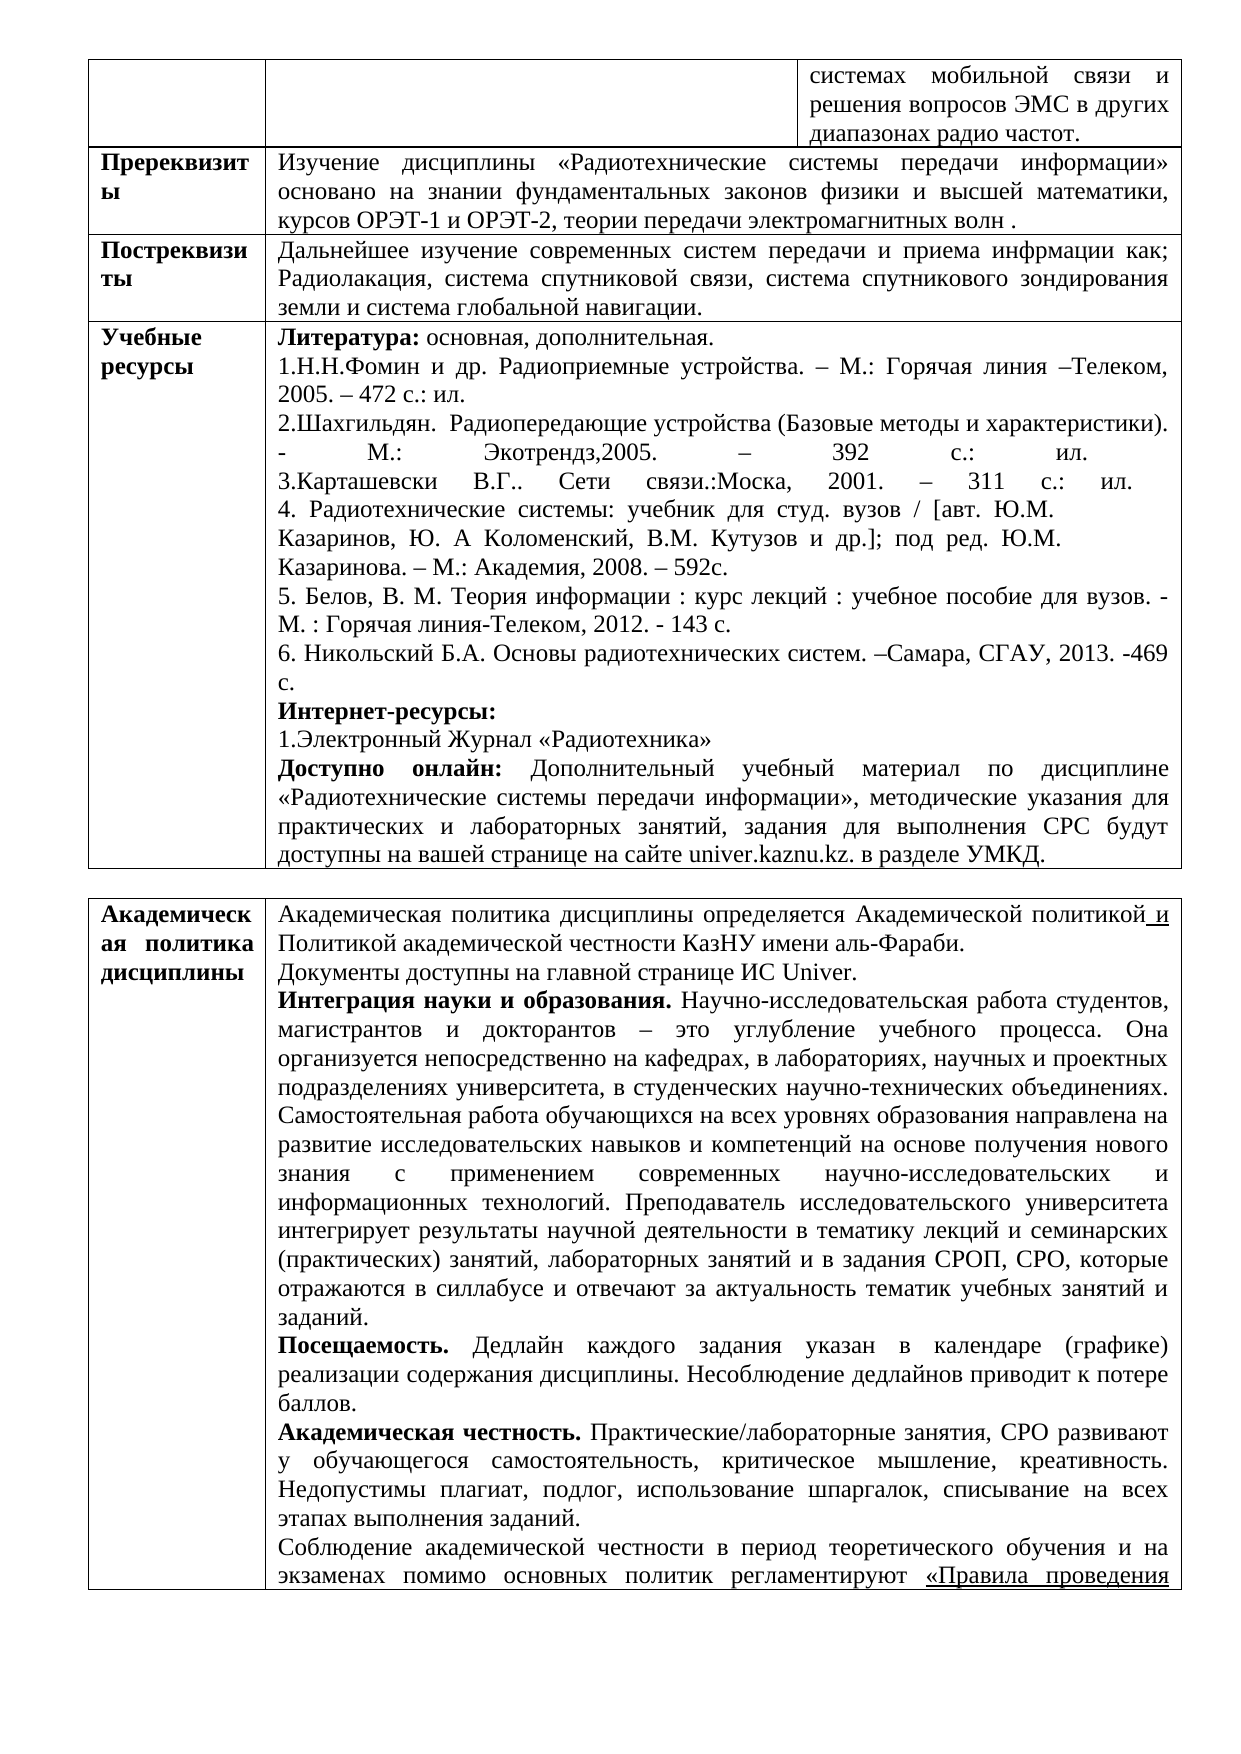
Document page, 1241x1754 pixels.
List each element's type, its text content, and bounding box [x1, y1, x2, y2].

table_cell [798, 60, 1181, 146]
table_cell Дальнейшее изучение современных систем передачи и приема инфрмации как; Радиолакация, система спутниковой связи, система спутникового зондирования земли и система глобальной навигации. [266, 235, 1181, 321]
table_cell Пререквизиты [89, 148, 265, 234]
table_cell Литература: основная, дополнительная. 1.Н.Н.Фомин и др. Радиоприемные устройства. – М.: Горячая линия –Телеком, 2005. – 472 с.: ил. 2.Шахгильдян. Радиопередающие устройства (Базовые методы и характеристики). - М.: Экотрендз,2005. – 392 с.: ил. 3.Карташевски В.Г.. Сети связи.:Моска, 2001. – 311 с.: ил. 4. Радиотехнические системы: учебник для студ. вузов / [авт. Ю.М. Казаринов, Ю. А Коломенский, В.М. Кутузов и др.]; под ред. Ю.М. Казаринова. – М.: Академия, 2008. – 592с. 5. Белов, В. М. Теория информации : курс лекций : учебное пособие для вузов. - М. : Горячая линия-Телеком, 2012. - 143 с. 6. Никольский Б.А. Основы радиотехнических систем. –Самара, СГАУ, 2013. -469 с. Интернет-ресурсы: 1.Электронный Журнал «Радиотехника» Доступно онлайн: Дополнительный учебный материал по дисциплине «Радиотехнические системы передачи информации», методические указания для практических и лабораторных занятий, задания для выполнения СРС будут доступны на вашей странице на сайте univer.kaznu.kz. в разделе УМКД. [266, 322, 1181, 868]
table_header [89, 899, 265, 1589]
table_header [266, 899, 1181, 1589]
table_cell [266, 60, 797, 146]
table_cell Изучение дисциплины «Радиотехнические системы передачи информации» основано на знании фундаментальных законов физики и высшей математики, курсов ОРЭТ-1 и ОРЭТ-2, теории передачи электромагнитных волн . [266, 148, 1181, 234]
table_cell Учебные ресурсы [89, 322, 265, 868]
table_cell Постреквизиты [89, 235, 265, 321]
